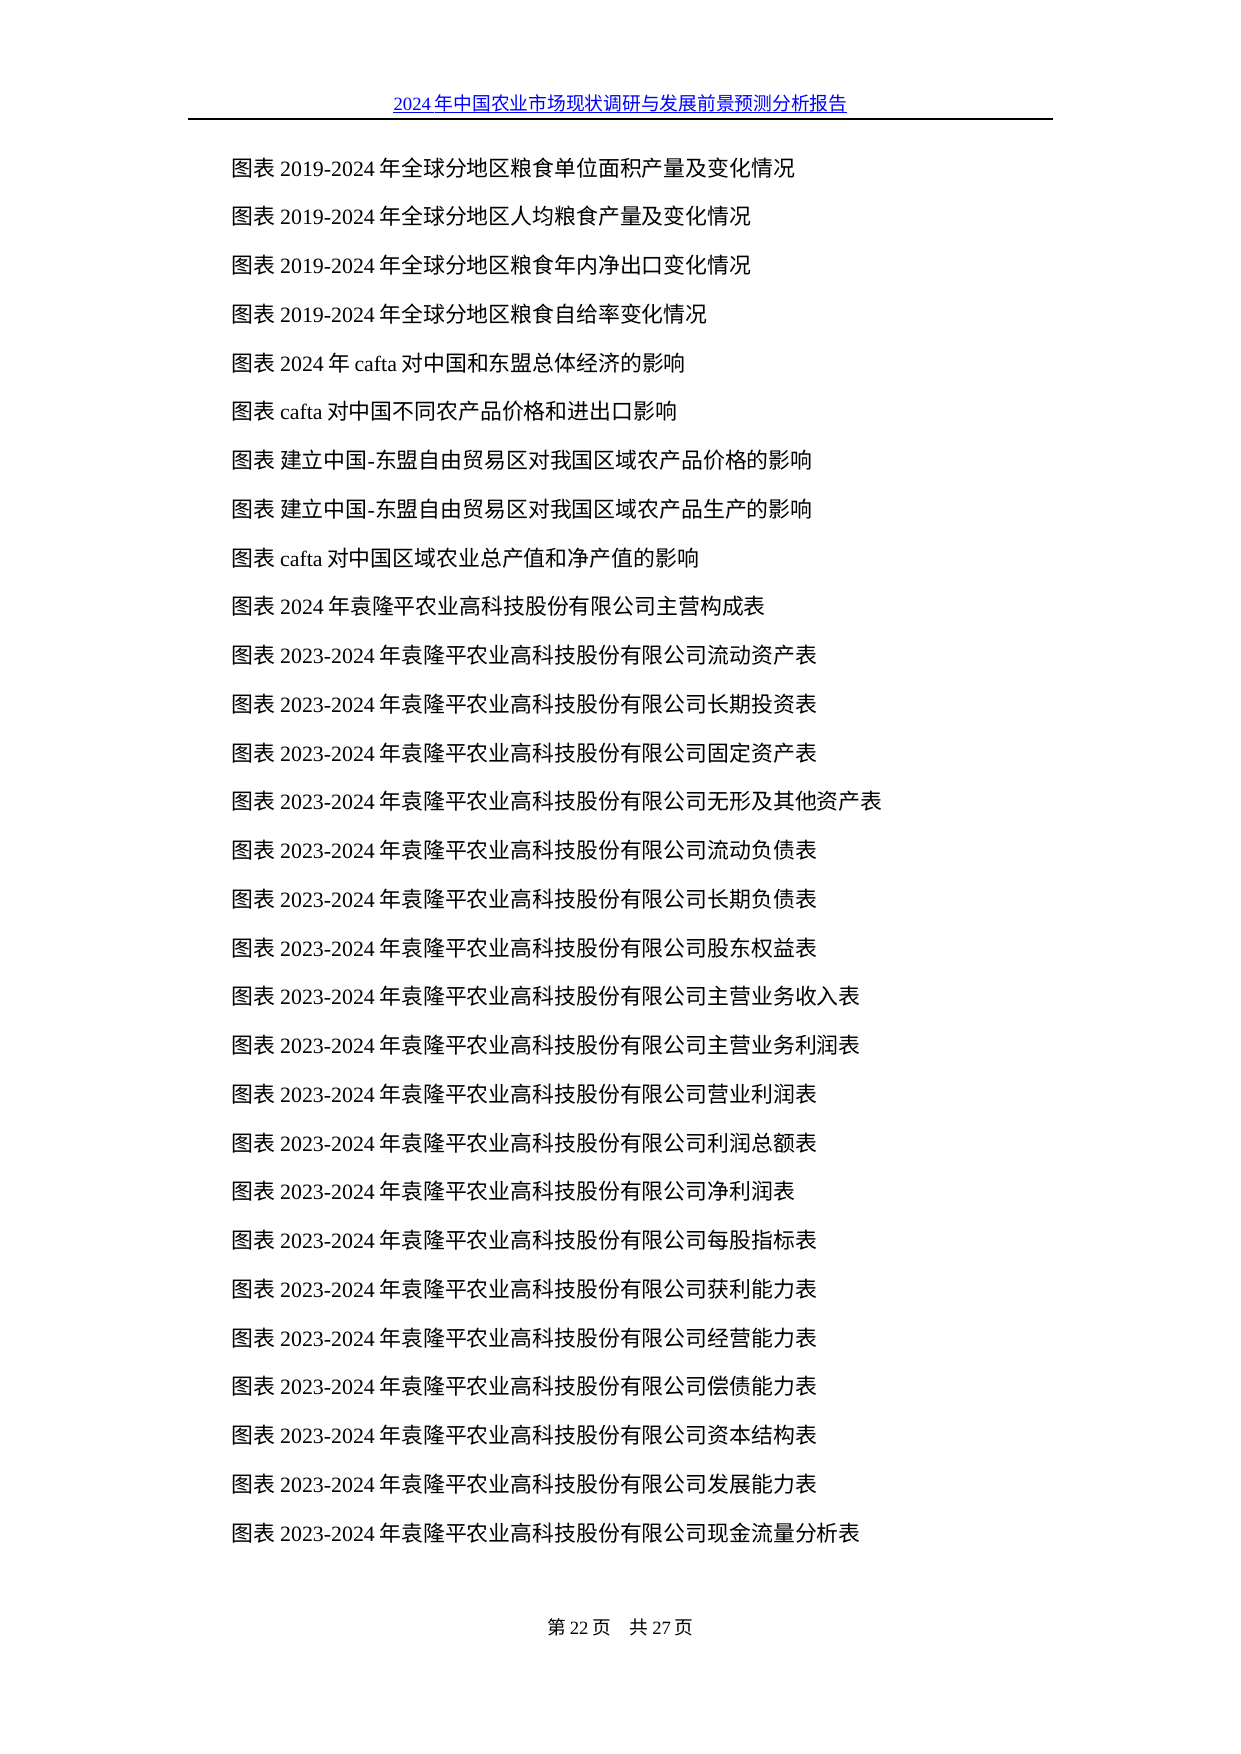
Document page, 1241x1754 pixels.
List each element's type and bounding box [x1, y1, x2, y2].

text [187, 150, 1053, 1548]
